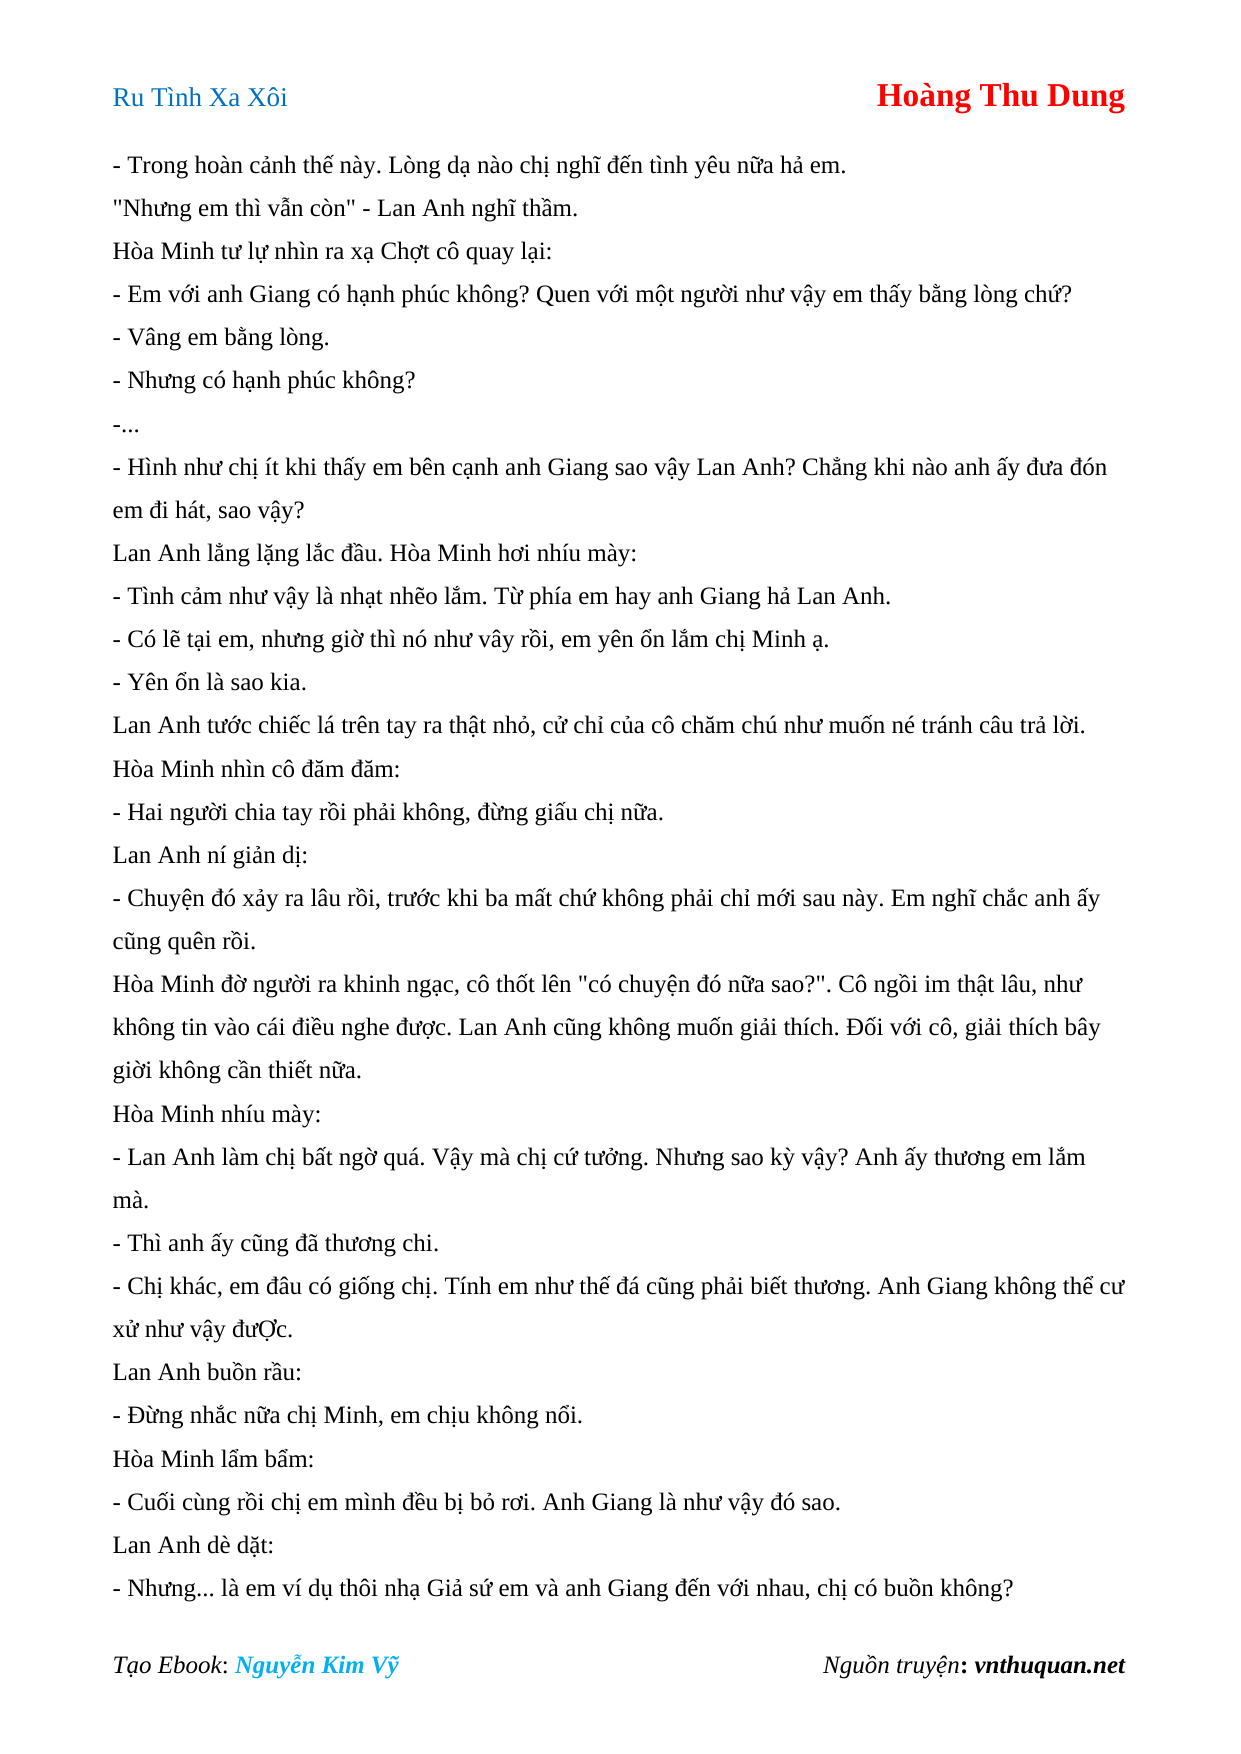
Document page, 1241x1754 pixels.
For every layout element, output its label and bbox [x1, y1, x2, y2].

text [112, 150, 1128, 1602]
